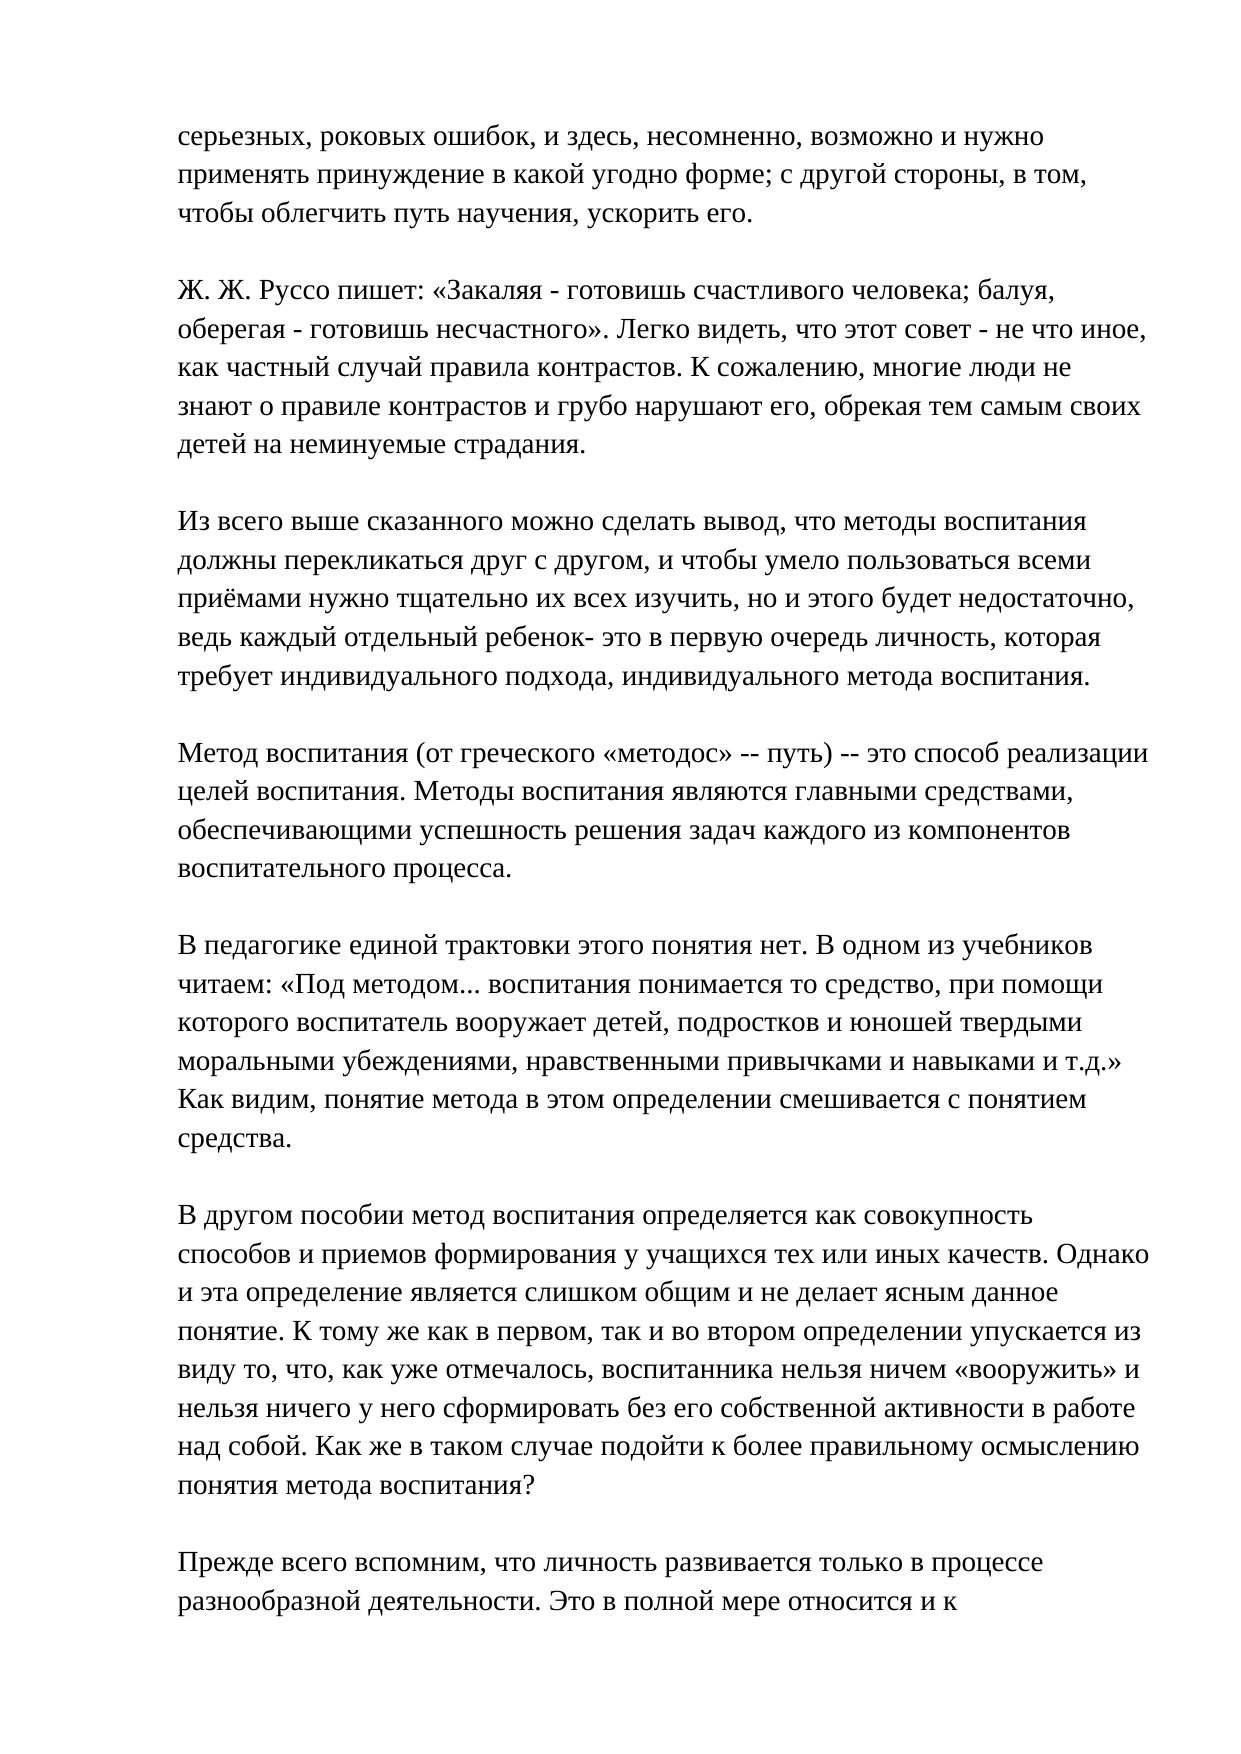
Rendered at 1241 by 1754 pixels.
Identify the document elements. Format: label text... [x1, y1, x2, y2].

text В другом пособии метод воспитания определяется как совокупность способов и приемов формирования у учащихся тех или иных качеств. Однако и эта определение является слишком общим и не делает ясным данное понятие. К тому же как в первом, так и во втором определении упускается из виду то, что, как уже отмечалось, воспитанника нельзя ничем «вооружить» и нельзя ничего у него сформировать без его собственной активности в работе над собой. Как же в таком случае подойти к более правильному осмыслению понятия метода воспитания? [177, 1197, 1152, 1501]
text Метод воспитания (от греческого «методос» -- путь) -- это способ реализации целей воспитания. Методы воспитания являются главными средствами, обеспечивающими успешность решения задач каждого из компонентов воспитательного процесса. [177, 735, 1152, 884]
text Ж. Ж. Руссо пишет: «Закаляя - готовишь счастливого человека; балуя, оберегая - готовишь несчастного». Легко видеть, что этот совет - не что иное, как частный случай правила контрастов. К сожалению, многие люди не знают о правиле контрастов и грубо нарушают его, обрекая тем самым своих детей на неминуемые страдания. [177, 272, 1152, 460]
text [177, 118, 1152, 229]
text Из всего выше сказанного можно сделать вывод, что методы воспитания должны перекликаться друг с другом, и чтобы умело пользоваться всеми приёмами нужно тщательно их всех изучить, но и этого будет недостаточно, ведь каждый отдельный ребенок- это в первую очередь личность, которая требует индивидуального подхода, индивидуального метода воспитания. [177, 503, 1152, 691]
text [177, 1544, 1152, 1616]
text В педагогике единой трактовки этого понятия нет. В одном из учебников читаем: «Под методом... воспитания понимается то средство, при помощи которого воспитатель вооружает детей, подростков и юношей твердыми моральными убеждениями, нравственными привычками и навыками и т.д.» Как видим, понятие метода в этом определении смешивается с понятием средства. [177, 927, 1152, 1154]
